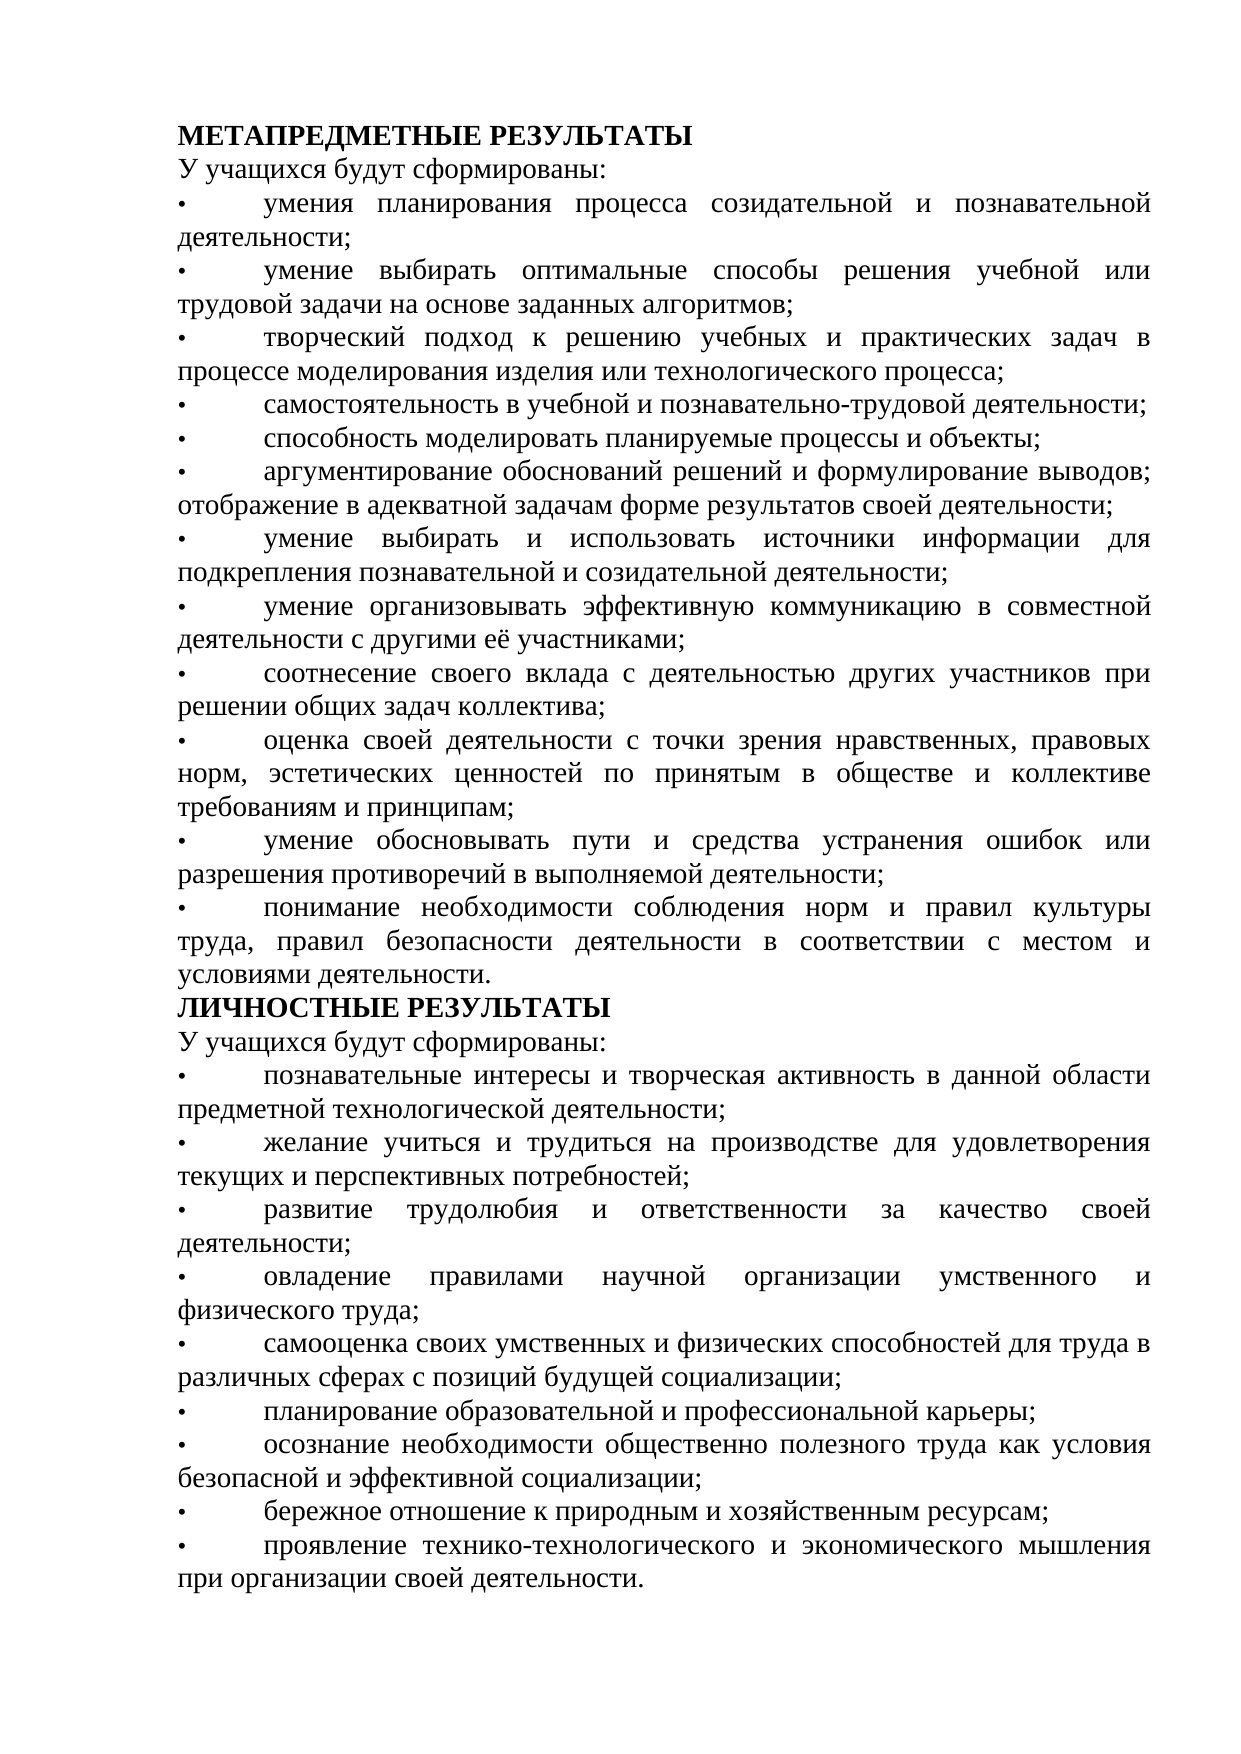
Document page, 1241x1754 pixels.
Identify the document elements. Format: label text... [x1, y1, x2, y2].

list умение обосновывать пути и средства устранения ошибок или разрешения противоречий в выполняемой деятельности; [177, 822, 1152, 889]
text ЛИЧНОСТНЫЕ РЕЗУЛЬТАТЫ [177, 990, 1152, 1024]
list способность моделировать планируемые процессы и объекты; [177, 420, 1152, 453]
list творческий подход к решению учебных и практических задач в процессе моделирования изделия или технологического процесса; [177, 319, 1152, 386]
list умение выбирать и использовать источники информации для подкрепления познавательной и созидательной деятельности; [177, 521, 1152, 588]
list умение организовывать эффективную коммуникацию в совместной деятельности с другими её участниками; [177, 588, 1152, 655]
list самооценка своих умственных и физических способностей для труда в различных сферах с позиций будущей социализации; [177, 1326, 1152, 1393]
list познавательные интересы и творческая активность в данной области предметной технологической деятельности; [177, 1057, 1152, 1124]
list оценка своей деятельности с точки зрения нравственных, правовых норм, эстетических ценностей по принятым в обществе и коллективе требованиям и принципам; [177, 722, 1152, 822]
list планирование образовательной и профессиональной карьеры; [177, 1393, 1152, 1426]
text У учащихся будут сформированы: [177, 1024, 1152, 1057]
list умения планирования процесса созидательной и познавательной деятельности; [177, 185, 1152, 252]
list бережное отношение к природным и хозяйственным ресурсам; [177, 1493, 1152, 1527]
text МЕТАПРЕДМЕТНЫЕ РЕЗУЛЬТАТЫ [177, 118, 1152, 152]
list аргументирование обоснований решений и формулирование выводов; отображение в адекватной задачам форме результатов своей деятельности; [177, 453, 1152, 521]
list проявление технико-технологического и экономического мышления при организации своей деятельности. [177, 1527, 1152, 1594]
list умение выбирать оптимальные способы решения учебной или трудовой задачи на основе заданных алгоритмов; [177, 252, 1152, 319]
list соотнесение своего вклада с деятельностью других участников при решении общих задач коллектива; [177, 655, 1152, 722]
list осознание необходимости общественно полезного труда как условия безопасной и эффективной социализации; [177, 1426, 1152, 1493]
list развитие трудолюбия и ответственности за качество своей деятельности; [177, 1191, 1152, 1258]
list самостоятельность в учебной и познавательно-трудовой деятельности; [177, 386, 1152, 420]
list понимание необходимости соблюдения норм и правил культуры труда, правил безопасности деятельности в соответствии с местом и условиями деятельности. [177, 889, 1152, 990]
text У учащихся будут сформированы: [177, 152, 1152, 185]
list овладение правилами научной организации умственного и физического труда; [177, 1258, 1152, 1326]
list желание учиться и трудиться на производстве для удовлетворения текущих и перспективных потребностей; [177, 1124, 1152, 1191]
